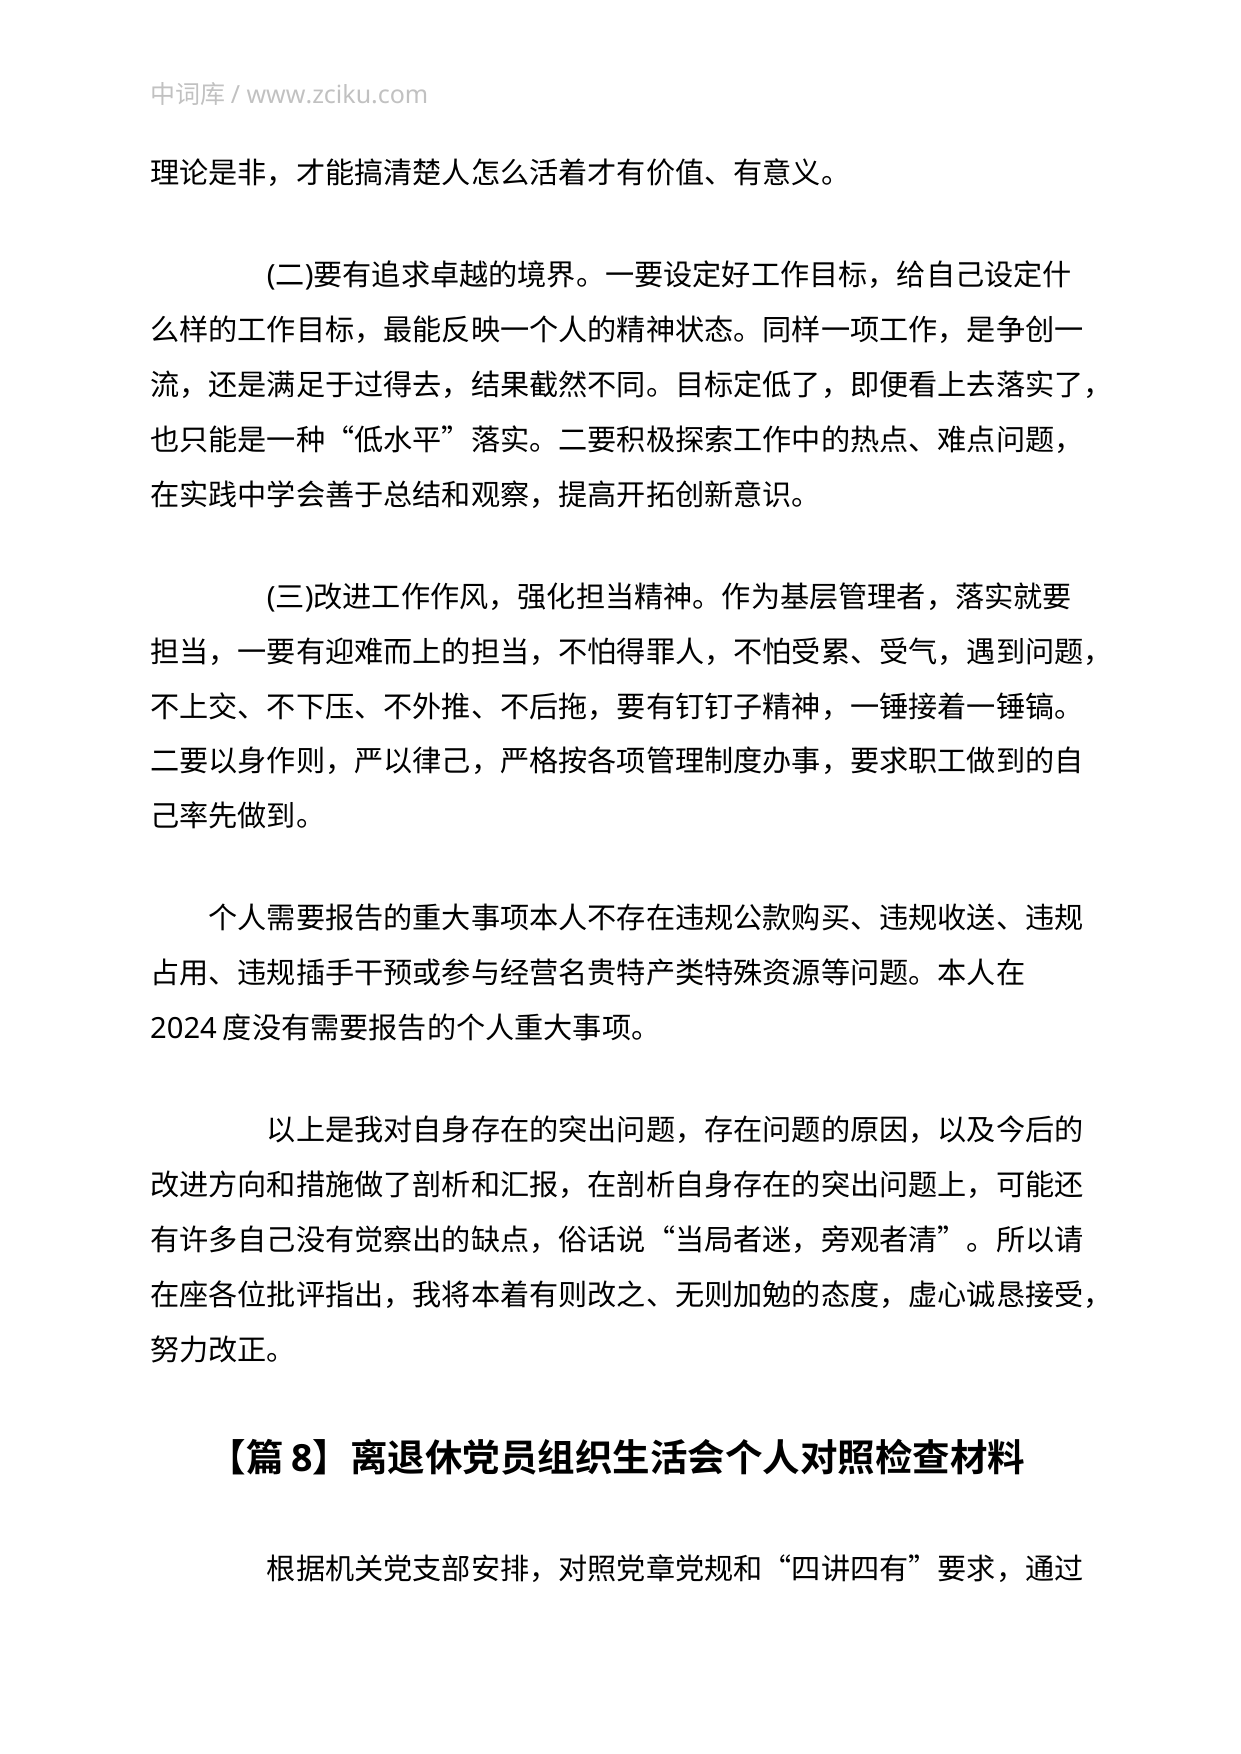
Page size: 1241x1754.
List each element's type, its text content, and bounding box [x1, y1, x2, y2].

text 【篇8】离退休党员组织生活会个人对照检查材料 [150, 1428, 1090, 1482]
text (三)改进工作作风，强化担当精神。作为基层管理者，落实就要担当，一要有迎难而上的担当，不怕得罪人，不怕受累、受气，遇到问题，不上交、不下压、不外推、不后拖，要有钉钉子精神，一锤接着一锤镐。二要以身作则，严以律己，严格按各项管理制度办事，要求职工做到的自己率先做到。 [150, 573, 1090, 835]
text 个人需要报告的重大事项本人不存在违规公款购买、违规收送、违规占用、违规插手干预或参与经营名贵特产类特殊资源等问题。本人在2024度没有需要报告的个人重大事项。 [150, 895, 1090, 1047]
text (二)要有追求卓越的境界。一要设定好工作目标，给自己设定什么样的工作目标，最能反映一个人的精神状态。同样一项工作，是争创一流，还是满足于过得去，结果截然不同。目标定低了，即便看上去落实了，也只能是一种“低水平”落实。二要积极探索工作中的热点、难点问题，在实践中学会善于总结和观察，提高开拓创新意识。 [150, 252, 1090, 514]
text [150, 150, 1090, 192]
text 以上是我对自身存在的突出问题，存在问题的原因，以及今后的改进方向和措施做了剖析和汇报，在剖析自身存在的突出问题上，可能还有许多自己没有觉察出的缺点，俗话说“当局者迷，旁观者清”。所以请在座各位批评指出，我将本着有则改之、无则加勉的态度，虚心诚恳接受，努力改正。 [150, 1106, 1090, 1368]
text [150, 1545, 1090, 1588]
